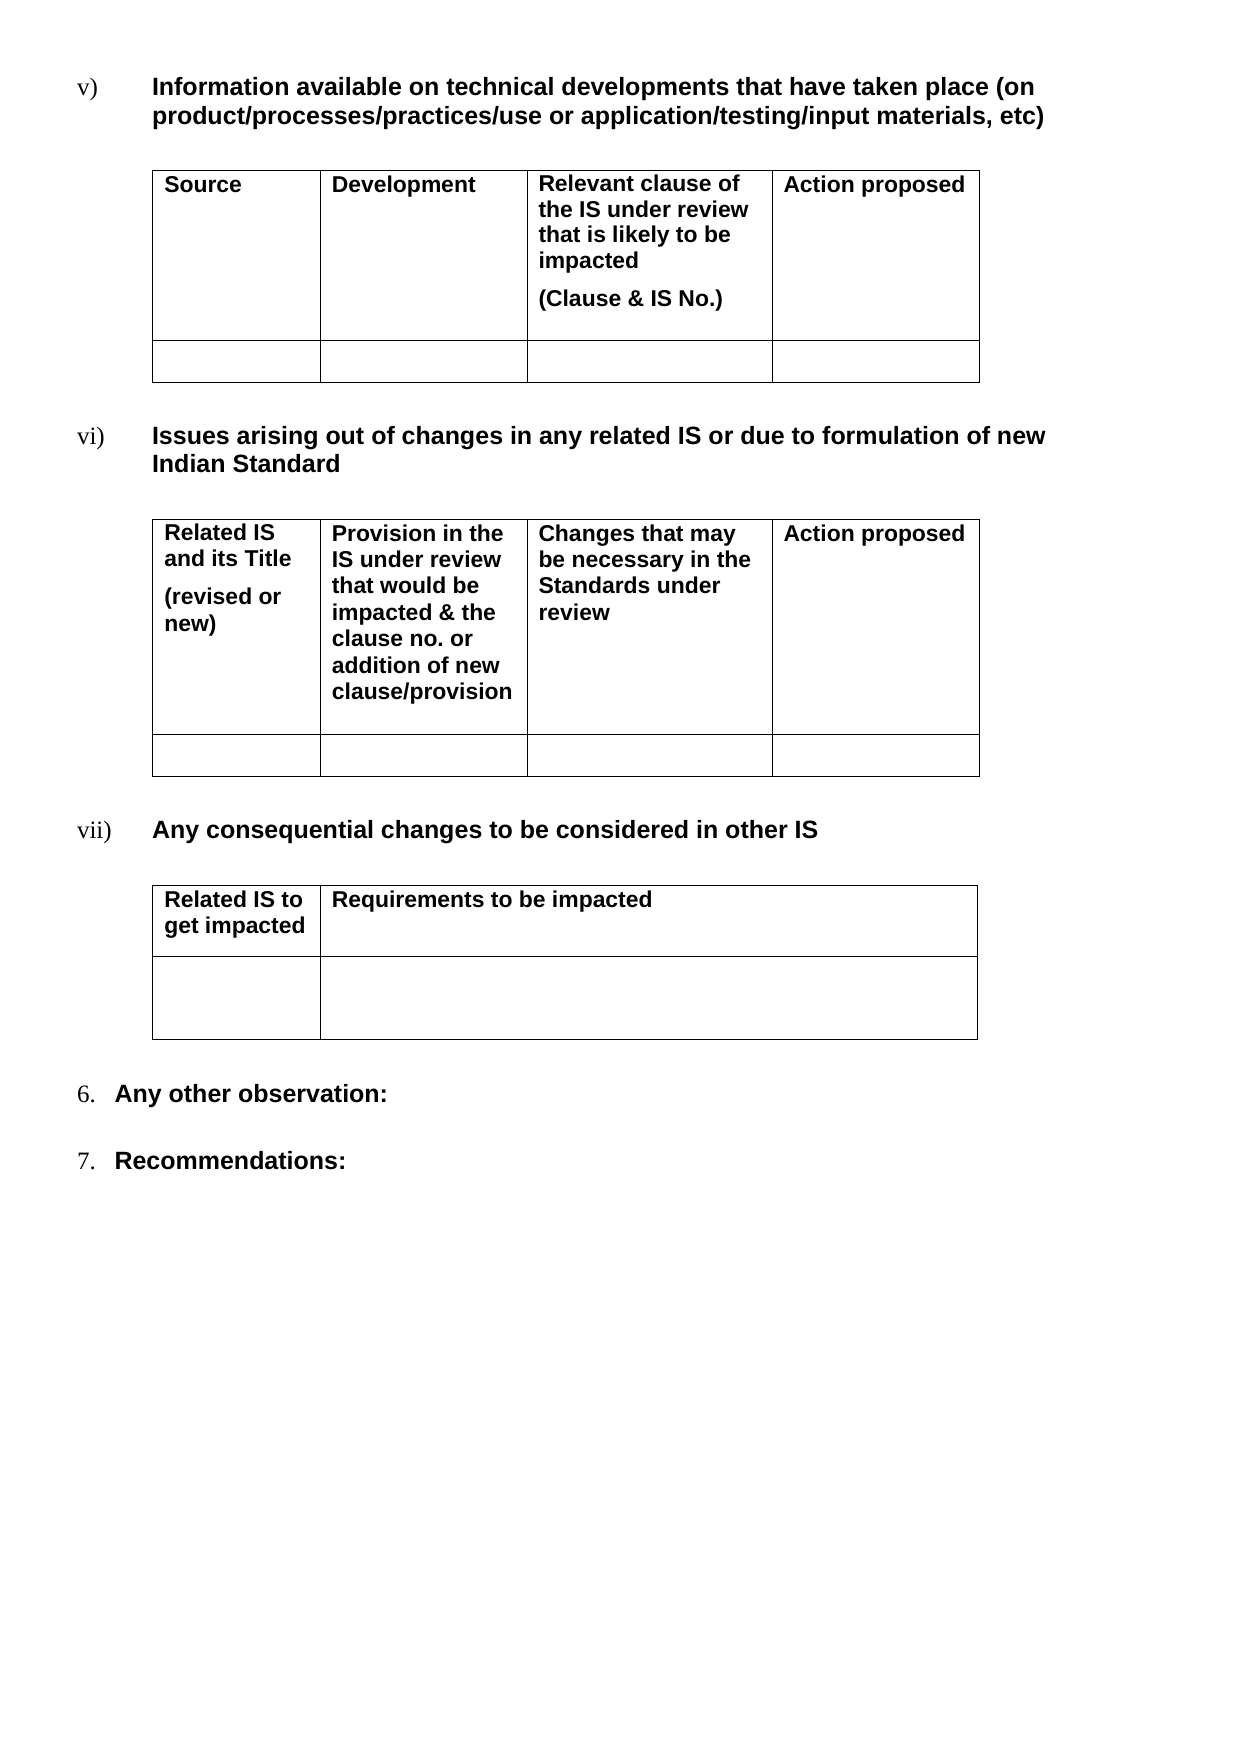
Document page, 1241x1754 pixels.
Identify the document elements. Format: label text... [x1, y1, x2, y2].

table_header Relevant clause of the IS under review that is likely to be impacted (Clause & IS No.) [528, 171, 772, 340]
list Recommendations: [77, 1147, 1201, 1175]
list Issues arising out of changes in any related IS or due to formulation of new [77, 422, 1201, 450]
table_header Related IS and its Title (revised or new) [153, 520, 320, 733]
table_cell [153, 957, 320, 1039]
list Any other observation: [77, 1079, 1201, 1108]
table_cell [153, 735, 320, 776]
table_header Related IS to get impacted [153, 886, 320, 956]
table_header Requirements to be impacted [321, 886, 977, 956]
table_header Development [321, 171, 527, 340]
table_cell [528, 341, 772, 382]
table_cell [321, 957, 977, 1039]
table_cell [528, 735, 772, 776]
table_cell [773, 735, 979, 776]
table_cell [321, 735, 527, 776]
text Indian Standard [152, 450, 1201, 478]
table_cell [321, 341, 527, 382]
table_cell [773, 341, 979, 382]
list Any consequential changes to be considered in other IS [77, 816, 1201, 844]
table_cell [153, 341, 320, 382]
table_header Action proposed [773, 520, 979, 733]
table_header Changes that may be necessary in the Standards under review [528, 520, 772, 733]
table_header Provision in the IS under review that would be impacted & the clause no. or addition of new clause/provision [321, 520, 527, 733]
list Information available on technical developments that have taken place (on product/processes/practices/use or application/testing/input materials, etc) [77, 73, 1201, 129]
table_header Action proposed [773, 171, 979, 340]
table_header Source [153, 171, 320, 340]
